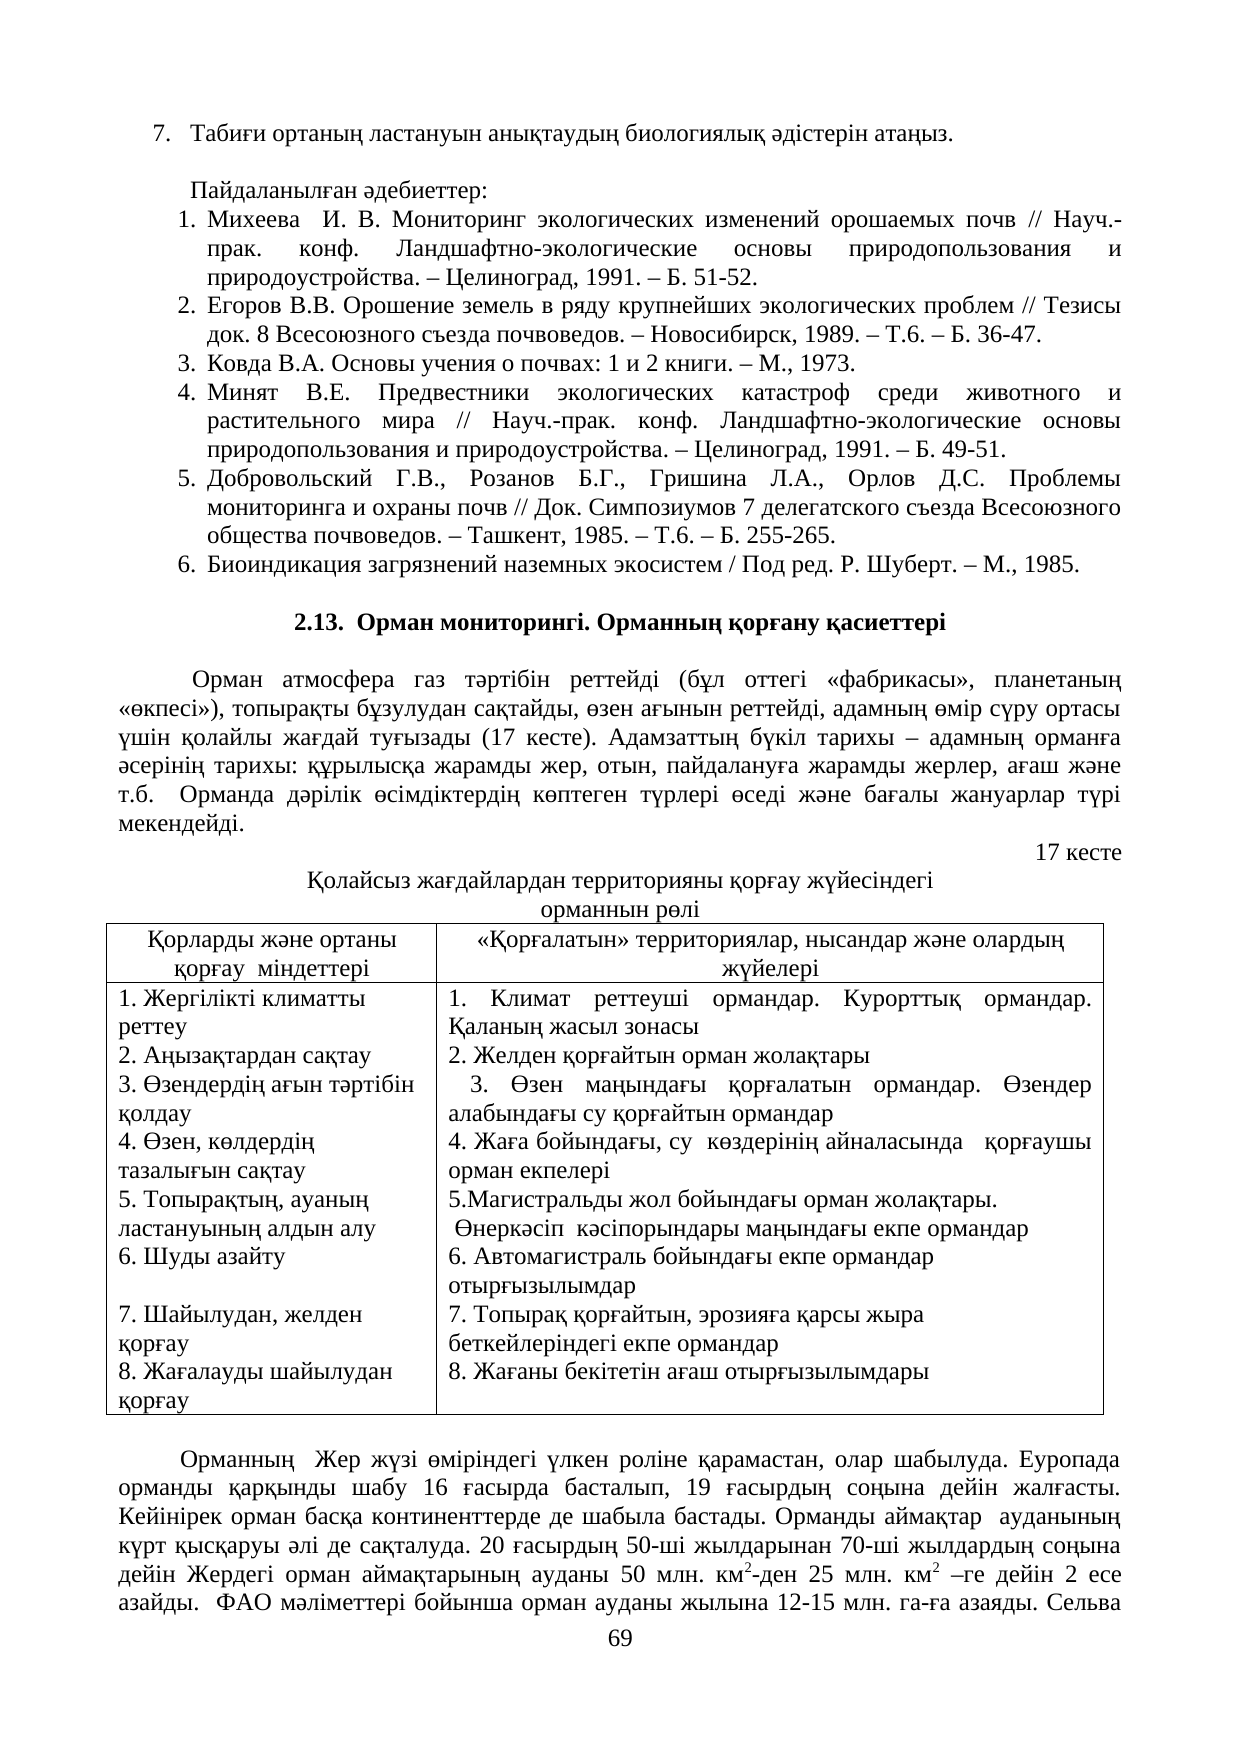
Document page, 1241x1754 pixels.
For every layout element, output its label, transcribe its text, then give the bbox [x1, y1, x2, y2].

list Добровольский Г.В., Розанов Б.Г., Гришина Л.А., Орлов Д.С. Проблемы мониторинга и охраны почв // Док. Симпозиумов 7 делегатского съезда Всесоюзного общества почвоведов. – Ташкент, 1985. – Т.6. – Б. 255-265. [177, 463, 1122, 549]
list Биоиндикация загрязнений наземных экосистем / Под ред. Р. Шуберт. – М., 1985. [177, 549, 1122, 578]
table_cell 1. Климат реттеуші ормандар. Курорттық ормандар. Қаланың жасыл зонасы 2. Желден қорғайтын орман жолақтары 3. Өзен маңындағы қорғалатын ормандар. Өзендер алабындағы су қорғайтын ормандар 4. Жаға бойындағы, су көздерінің айналасында қорғаушы орман екпелері 5.Магистральды жол бойындағы орман жолақтары. Өнеркәсіп кәсіпорындары маңындағы екпе ормандар 6. Автомагистраль бойындағы екпе ормандар отырғызылымдар 7. Топырақ қорғайтын, эрозияға қарсы жыра беткейлеріндегі екпе ормандар 8. Жағаны бекітетін ағаш отырғызылымдары [437, 983, 1103, 1414]
text Қолайсыз жағдайлардан территорияны қорғау жүйесіндегі [118, 866, 1122, 894]
text 2.13. Орман мониторингі. Орманның қорғану қасиеттері [118, 607, 1122, 636]
text Пайдаланылған әдебиеттер: [190, 176, 1122, 204]
list Ковда В.А. Основы учения о почвах: 1 и 2 книги. – М., 1973. [118, 348, 1122, 377]
list Егоров В.В. Орошение земель в ряду крупнейших экологических проблем // Тезисы док. 8 Всесоюзного съезда почвоведов. – Новосибирск, 1989. – Т.6. – Б. 36-47. [177, 291, 1122, 348]
list Минят В.Е. Предвестники экологических катастроф среди животного и растительного мира // Науч.-прак. конф. Ландшафтно-экологические основы природопользования и природоустройства. – Целиноград, 1991. – Б. 49-51. [177, 377, 1122, 463]
table_cell 1. Жергілікті климатты реттеу 2. Аңызақтардан сақтау 3. Өзендердің ағын тәртібін қолдау 4. Өзен, көлдердің тазалығын сақтау 5. Топырақтың, ауаның ластануының алдын алу 6. Шуды азайту 7. Шайылудан, желден қорғау 8. Жағалауды шайылудан қорғау [107, 983, 436, 1414]
text 17 кесте [118, 837, 1122, 866]
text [118, 1444, 1122, 1616]
list Табиғи ортаның ластануын анықтаудың биологиялық әдістерін атаңыз. [152, 118, 1122, 147]
table_header Қорларды және ортаны қорғау міндеттері [107, 924, 436, 982]
list Михеева И. В. Мониторинг экологических изменений орошаемых почв // Науч.-прак. конф. Ландшафтно-экологические основы природопользования и природоустройства. – Целиноград, 1991. – Б. 51-52. [177, 204, 1122, 291]
table_header «Қорғалатын» территориялар, нысандар және олардың жүйелері [437, 924, 1103, 982]
text орманнын рөлі [118, 894, 1122, 923]
text Орман атмосфера газ тәртібін реттейді (бұл оттегі «фабрикасы», планетаның «өкпесі»), топырақты бұзулудан сақтайды, өзен ағынын реттейді, адамның өмір сүру ортасы үшін қолайлы жағдай туғызады (17 кесте). Адамзаттың бүкіл тарихы – адамның орманға әсерінің тарихы: құрылысқа жарамды жер, отын, пайдалануға жарамды жерлер, ағаш және т.б. Орманда дәрілік өсімдіктердің көптеген түрлері өседі және бағалы жануарлар түрі мекендейді. [118, 664, 1122, 837]
